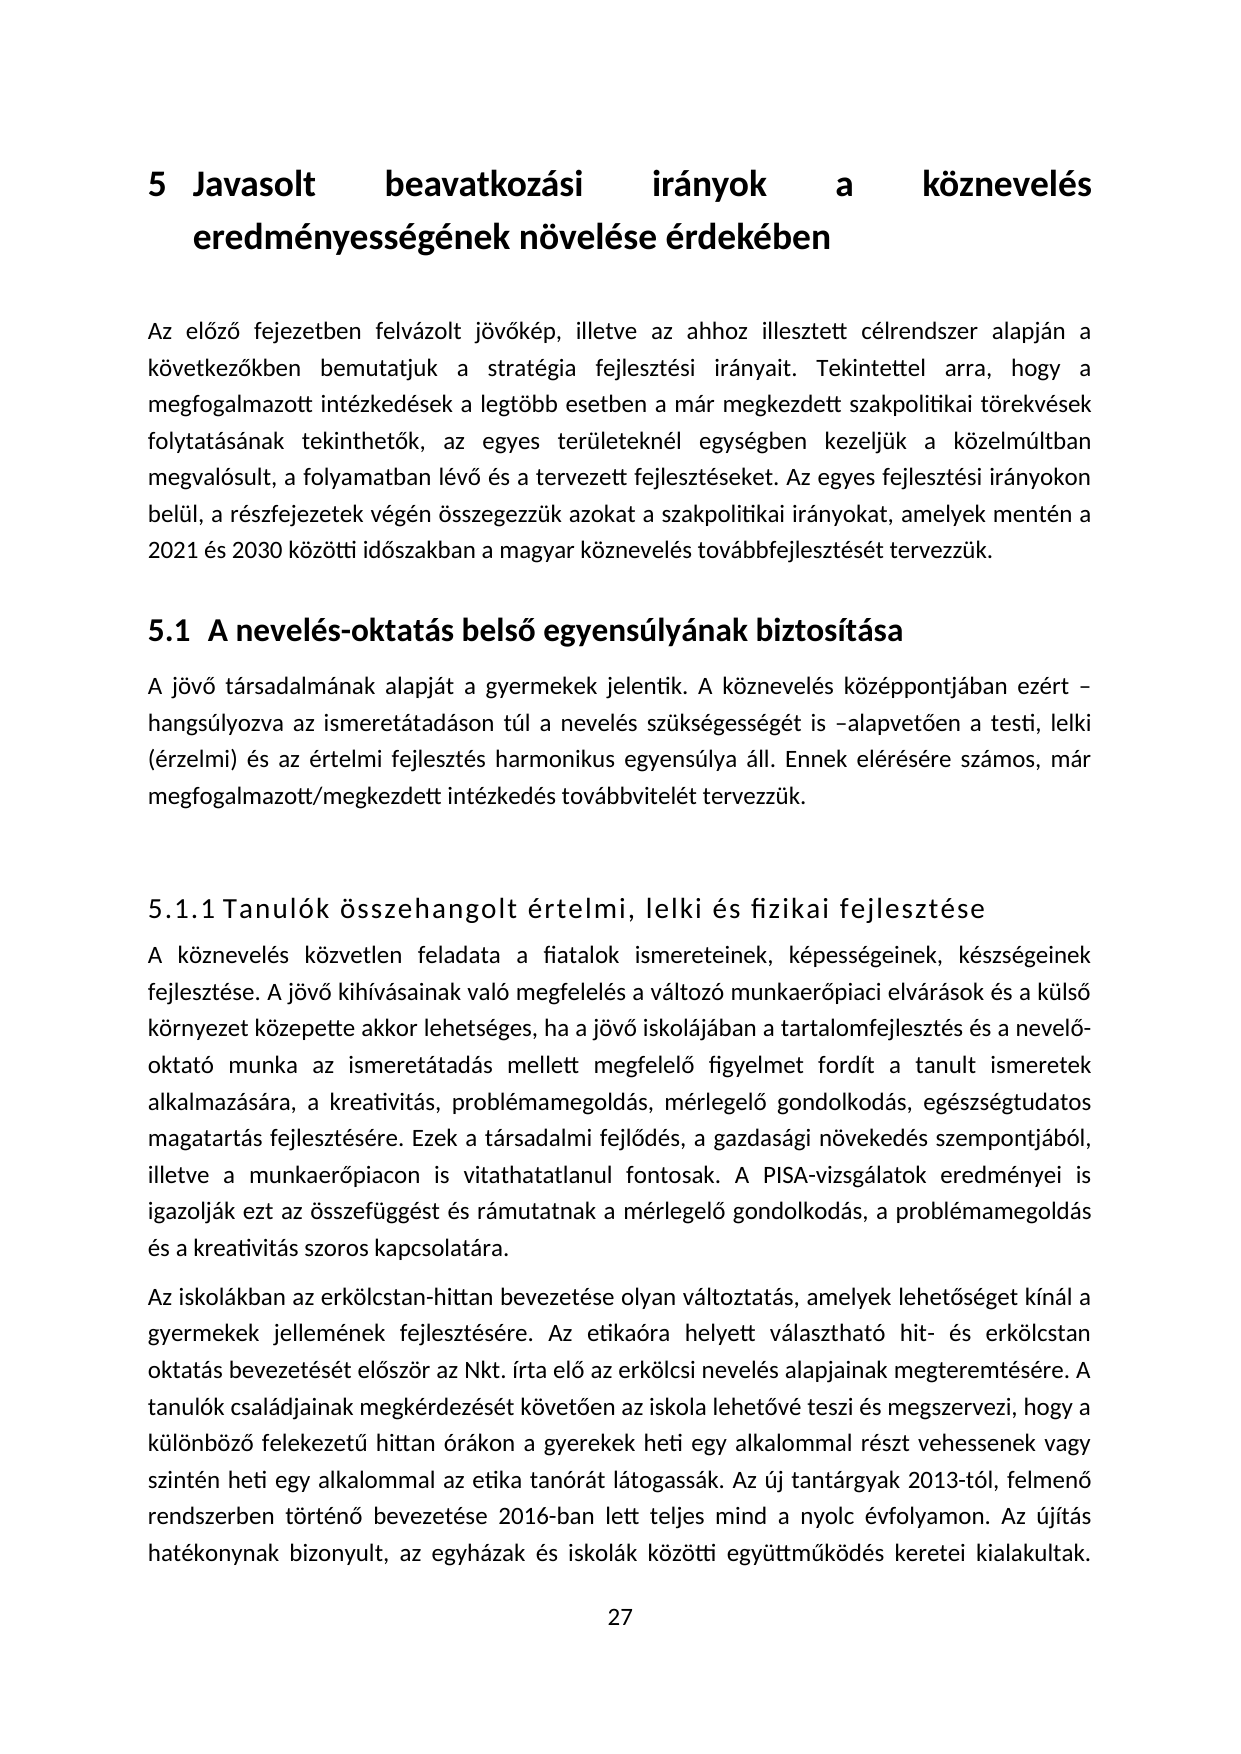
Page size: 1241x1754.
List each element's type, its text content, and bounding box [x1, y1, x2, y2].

subtitle Tanulók összehangolt értelmi, lelki és fizikai fejlesztése [148, 890, 1093, 926]
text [148, 1281, 1093, 1567]
text A köznevelés közvetlen feladata a fiatalok ismereteinek, képességeinek, készségeinek fejlesztése. A jövő kihívásainak való megfelelés a változó munkaerőpiaci elvárások és a külső környezet közepette akkor lehetséges, ha a jövő iskolájában a tartalomfejlesztés és a nevelő-oktató munka az ismeretátadás mellett megfelelő figyelmet fordít a tanult ismeretek alkalmazására, a kreativitás, problémamegoldás, mérlegelő gondolkodás, egészségtudatos magatartás fejlesztésére. Ezek a társadalmi fejlődés, a gazdasági növekedés szempontjából, illetve a munkaerőpiacon is vitathatatlanul fontosak. A PISA-vizsgálatok eredményei is igazolják ezt az összefüggést és rámutatnak a mérlegelő gondolkodás, a problémamegoldás és a kreativitás szoros kapcsolatára. [148, 939, 1093, 1262]
subtitle A nevelés-oktatás belső egyensúlyának biztosítása [148, 609, 1093, 649]
text A jövő társadalmának alapját a gyermekek jelentik. A köznevelés középpontjában ezért – hangsúlyozva az ismeretátadáson túl a nevelés szükségességét is –alapvetően a testi, lelki (érzelmi) és az értelmi fejlesztés harmonikus egyensúlya áll. Ennek elérésére számos, már megfogalmazott/megkezdett intézkedés továbbvitelét tervezzük. [148, 670, 1093, 810]
subtitle Javasolt beavatkozási irányok a köznevelés eredményességének növelése érdekében [148, 160, 1093, 258]
text Az előző fejezetben felvázolt jövőkép, illetve az ahhoz illesztett célrendszer alapján a következőkben bemutatjuk a stratégia fejlesztési irányait. Tekintettel arra, hogy a megfogalmazott intézkedések a legtöbb esetben a már megkezdett szakpolitikai törekvések folytatásának tekinthetők, az egyes területeknél egységben kezeljük a közelmúltban megvalósult, a folyamatban lévő és a tervezett fejlesztéseket. Az egyes fejlesztési irányokon belül, a részfejezetek végén összegezzük azokat a szakpolitikai irányokat, amelyek mentén a 2021 és 2030 közötti időszakban a magyar köznevelés továbbfejlesztését tervezzük. [148, 315, 1093, 565]
